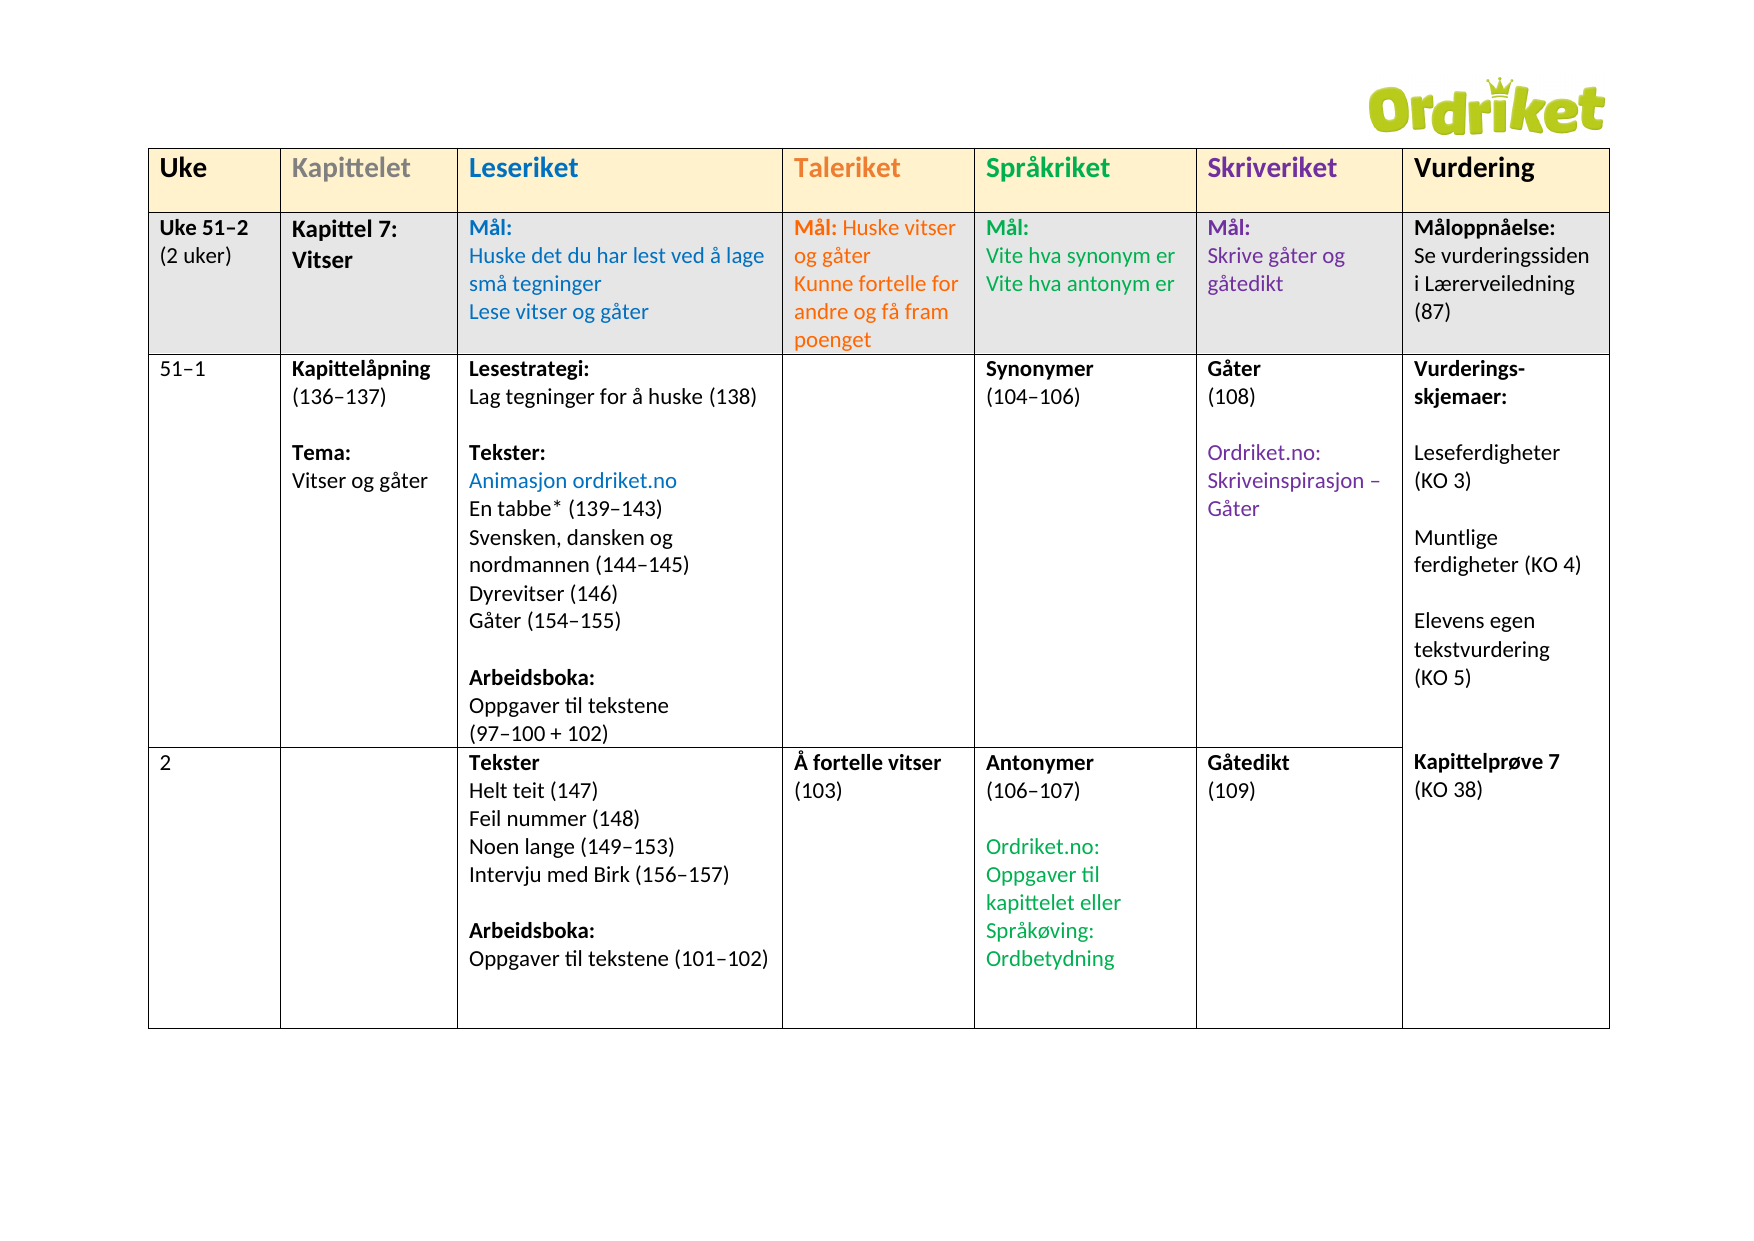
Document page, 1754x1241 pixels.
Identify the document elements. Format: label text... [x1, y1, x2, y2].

table_cell Gåtedikt (109) [1197, 748, 1402, 1028]
table_cell Lesestrategi: Lag tegninger for å huske (138) Tekster: Animasjon ordriket.no En tabbe* (139–143) Svensken, dansken og nordmannen (144–145) Dyrevitser (146) Gåter (154–155) Arbeidsboka: Oppgaver til tekstene (97–100 + 102) [458, 355, 782, 747]
table_header Språkriket [975, 149, 1196, 212]
table_header Vurdering [1403, 149, 1609, 212]
picture [1366, 73, 1607, 140]
table_cell Mål: Vite hva synonym er Vite hva antonym er [975, 213, 1196, 353]
table_cell Mål: Skrive gåter og gåtedikt [1197, 213, 1402, 353]
table_cell Kapittel 7: Vitser [281, 213, 457, 353]
table_cell Tekster Helt teit (147) Feil nummer (148) Noen lange (149–153) Intervju med Birk (156–157) Arbeidsboka: Oppgaver til tekstene (101–102) [458, 748, 782, 1028]
table_cell Synonymer (104–106) [975, 355, 1196, 747]
table_cell Mål: Huske vitser og gåter Kunne fortelle for andre og få fram poenget [783, 213, 974, 353]
table_cell 2 [149, 748, 280, 1028]
table_cell Vurderings-skjemaer: Leseferdigheter (KO 3) Muntlige ferdigheter (KO 4) Elevens egen tekstvurdering (KO 5) Kapittelprøve 7 (KO 38) [1403, 355, 1609, 1028]
table_header Taleriket [783, 149, 974, 212]
table_cell [281, 748, 457, 1028]
table_cell Uke 51–2 (2 uker) [149, 213, 280, 353]
table_cell Måloppnåelse: Se vurderingssiden i Lærerveiledning (87) [1403, 213, 1609, 353]
table_header Skriveriket [1197, 149, 1402, 212]
table_cell Antonymer (106–107) Ordriket.no: Oppgaver til kapittelet eller Språkøving: Ordbetydning [975, 748, 1196, 1028]
table_cell 51–1 [149, 355, 280, 747]
table_header Kapittelet [281, 149, 457, 212]
table_header Uke [149, 149, 280, 212]
table_cell Gåter (108) Ordriket.no: Skriveinspirasjon – Gåter [1197, 355, 1402, 747]
table_cell [783, 355, 974, 747]
table_cell Kapittelåpning (136–137) Tema: Vitser og gåter [281, 355, 457, 747]
table_header Leseriket [458, 149, 782, 212]
table_cell Mål: Huske det du har lest ved å lage små tegninger Lese vitser og gåter [458, 213, 782, 353]
table_cell Å fortelle vitser (103) [783, 748, 974, 1028]
